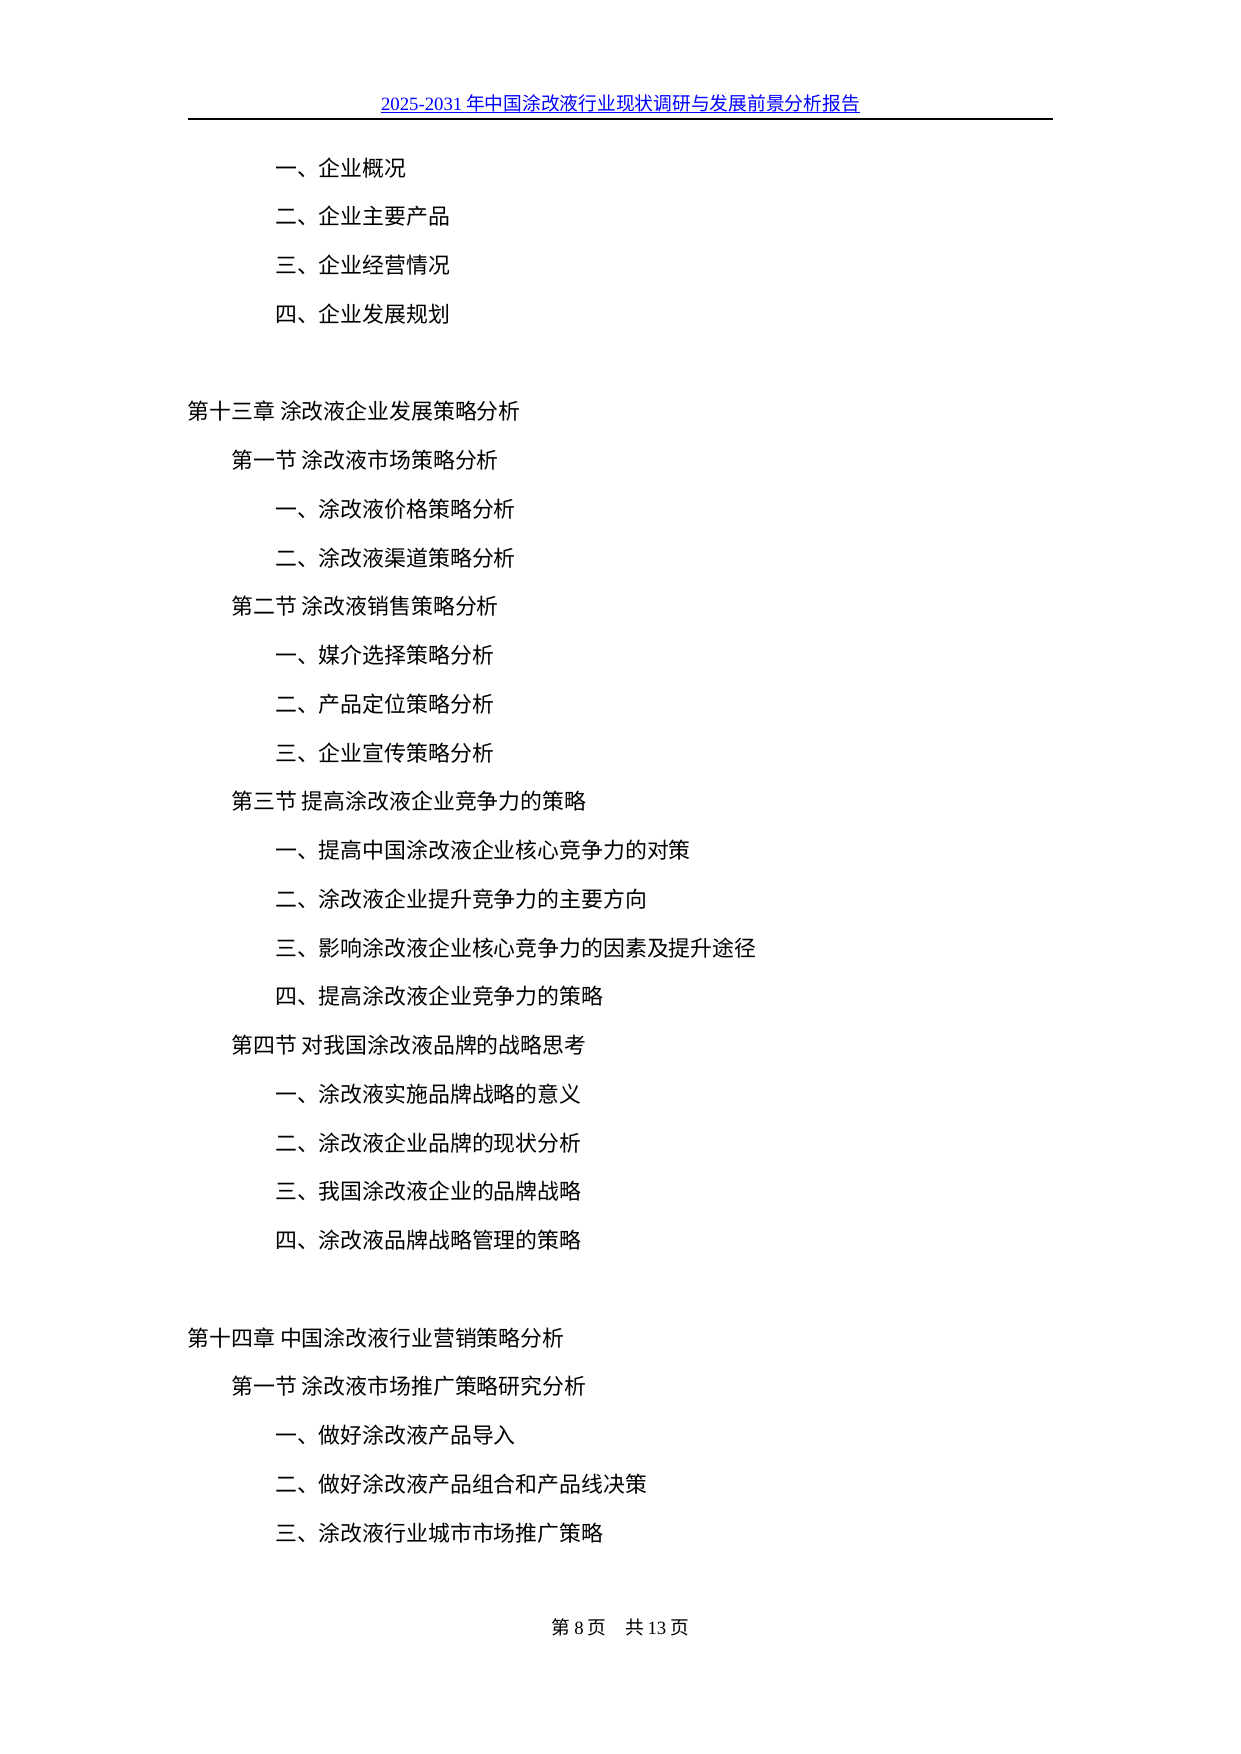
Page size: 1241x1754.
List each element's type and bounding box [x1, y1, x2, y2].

text [187, 150, 1053, 1548]
